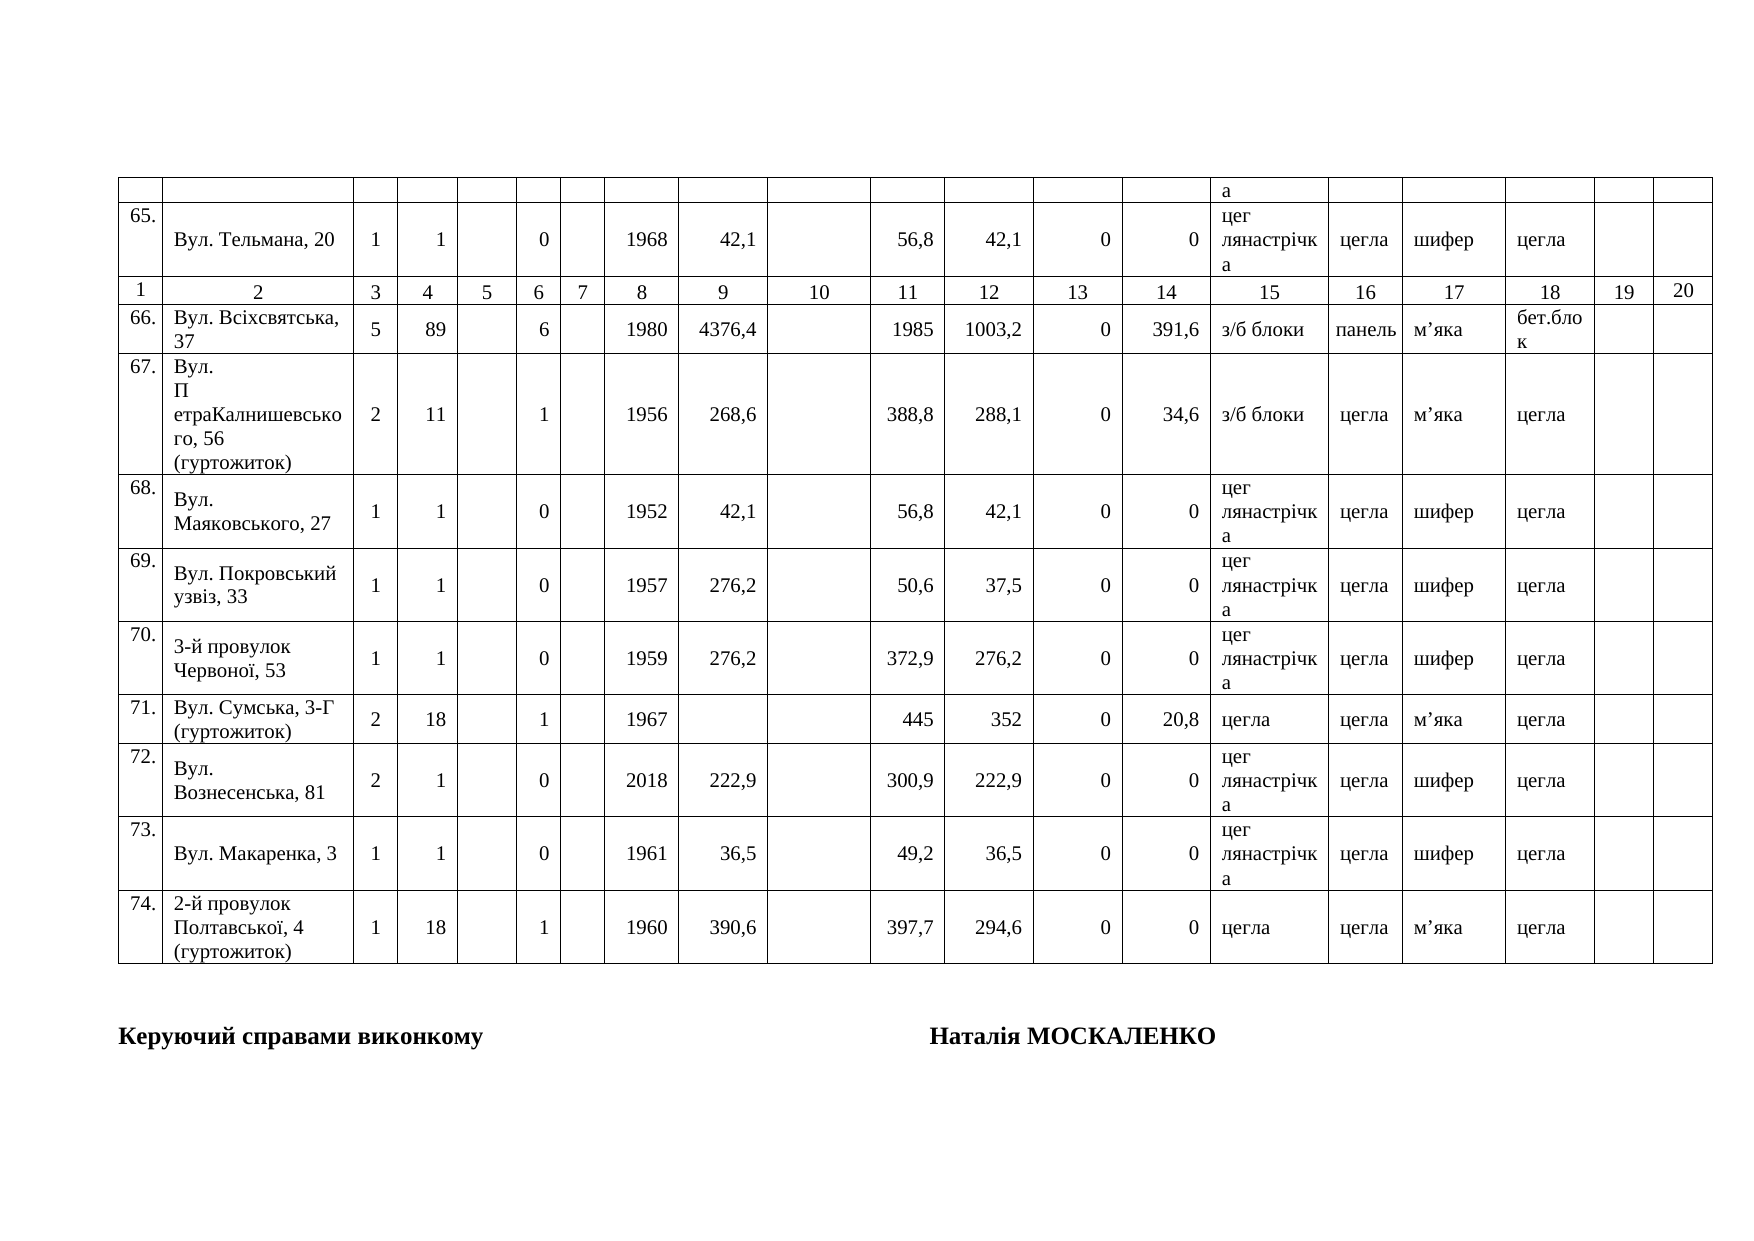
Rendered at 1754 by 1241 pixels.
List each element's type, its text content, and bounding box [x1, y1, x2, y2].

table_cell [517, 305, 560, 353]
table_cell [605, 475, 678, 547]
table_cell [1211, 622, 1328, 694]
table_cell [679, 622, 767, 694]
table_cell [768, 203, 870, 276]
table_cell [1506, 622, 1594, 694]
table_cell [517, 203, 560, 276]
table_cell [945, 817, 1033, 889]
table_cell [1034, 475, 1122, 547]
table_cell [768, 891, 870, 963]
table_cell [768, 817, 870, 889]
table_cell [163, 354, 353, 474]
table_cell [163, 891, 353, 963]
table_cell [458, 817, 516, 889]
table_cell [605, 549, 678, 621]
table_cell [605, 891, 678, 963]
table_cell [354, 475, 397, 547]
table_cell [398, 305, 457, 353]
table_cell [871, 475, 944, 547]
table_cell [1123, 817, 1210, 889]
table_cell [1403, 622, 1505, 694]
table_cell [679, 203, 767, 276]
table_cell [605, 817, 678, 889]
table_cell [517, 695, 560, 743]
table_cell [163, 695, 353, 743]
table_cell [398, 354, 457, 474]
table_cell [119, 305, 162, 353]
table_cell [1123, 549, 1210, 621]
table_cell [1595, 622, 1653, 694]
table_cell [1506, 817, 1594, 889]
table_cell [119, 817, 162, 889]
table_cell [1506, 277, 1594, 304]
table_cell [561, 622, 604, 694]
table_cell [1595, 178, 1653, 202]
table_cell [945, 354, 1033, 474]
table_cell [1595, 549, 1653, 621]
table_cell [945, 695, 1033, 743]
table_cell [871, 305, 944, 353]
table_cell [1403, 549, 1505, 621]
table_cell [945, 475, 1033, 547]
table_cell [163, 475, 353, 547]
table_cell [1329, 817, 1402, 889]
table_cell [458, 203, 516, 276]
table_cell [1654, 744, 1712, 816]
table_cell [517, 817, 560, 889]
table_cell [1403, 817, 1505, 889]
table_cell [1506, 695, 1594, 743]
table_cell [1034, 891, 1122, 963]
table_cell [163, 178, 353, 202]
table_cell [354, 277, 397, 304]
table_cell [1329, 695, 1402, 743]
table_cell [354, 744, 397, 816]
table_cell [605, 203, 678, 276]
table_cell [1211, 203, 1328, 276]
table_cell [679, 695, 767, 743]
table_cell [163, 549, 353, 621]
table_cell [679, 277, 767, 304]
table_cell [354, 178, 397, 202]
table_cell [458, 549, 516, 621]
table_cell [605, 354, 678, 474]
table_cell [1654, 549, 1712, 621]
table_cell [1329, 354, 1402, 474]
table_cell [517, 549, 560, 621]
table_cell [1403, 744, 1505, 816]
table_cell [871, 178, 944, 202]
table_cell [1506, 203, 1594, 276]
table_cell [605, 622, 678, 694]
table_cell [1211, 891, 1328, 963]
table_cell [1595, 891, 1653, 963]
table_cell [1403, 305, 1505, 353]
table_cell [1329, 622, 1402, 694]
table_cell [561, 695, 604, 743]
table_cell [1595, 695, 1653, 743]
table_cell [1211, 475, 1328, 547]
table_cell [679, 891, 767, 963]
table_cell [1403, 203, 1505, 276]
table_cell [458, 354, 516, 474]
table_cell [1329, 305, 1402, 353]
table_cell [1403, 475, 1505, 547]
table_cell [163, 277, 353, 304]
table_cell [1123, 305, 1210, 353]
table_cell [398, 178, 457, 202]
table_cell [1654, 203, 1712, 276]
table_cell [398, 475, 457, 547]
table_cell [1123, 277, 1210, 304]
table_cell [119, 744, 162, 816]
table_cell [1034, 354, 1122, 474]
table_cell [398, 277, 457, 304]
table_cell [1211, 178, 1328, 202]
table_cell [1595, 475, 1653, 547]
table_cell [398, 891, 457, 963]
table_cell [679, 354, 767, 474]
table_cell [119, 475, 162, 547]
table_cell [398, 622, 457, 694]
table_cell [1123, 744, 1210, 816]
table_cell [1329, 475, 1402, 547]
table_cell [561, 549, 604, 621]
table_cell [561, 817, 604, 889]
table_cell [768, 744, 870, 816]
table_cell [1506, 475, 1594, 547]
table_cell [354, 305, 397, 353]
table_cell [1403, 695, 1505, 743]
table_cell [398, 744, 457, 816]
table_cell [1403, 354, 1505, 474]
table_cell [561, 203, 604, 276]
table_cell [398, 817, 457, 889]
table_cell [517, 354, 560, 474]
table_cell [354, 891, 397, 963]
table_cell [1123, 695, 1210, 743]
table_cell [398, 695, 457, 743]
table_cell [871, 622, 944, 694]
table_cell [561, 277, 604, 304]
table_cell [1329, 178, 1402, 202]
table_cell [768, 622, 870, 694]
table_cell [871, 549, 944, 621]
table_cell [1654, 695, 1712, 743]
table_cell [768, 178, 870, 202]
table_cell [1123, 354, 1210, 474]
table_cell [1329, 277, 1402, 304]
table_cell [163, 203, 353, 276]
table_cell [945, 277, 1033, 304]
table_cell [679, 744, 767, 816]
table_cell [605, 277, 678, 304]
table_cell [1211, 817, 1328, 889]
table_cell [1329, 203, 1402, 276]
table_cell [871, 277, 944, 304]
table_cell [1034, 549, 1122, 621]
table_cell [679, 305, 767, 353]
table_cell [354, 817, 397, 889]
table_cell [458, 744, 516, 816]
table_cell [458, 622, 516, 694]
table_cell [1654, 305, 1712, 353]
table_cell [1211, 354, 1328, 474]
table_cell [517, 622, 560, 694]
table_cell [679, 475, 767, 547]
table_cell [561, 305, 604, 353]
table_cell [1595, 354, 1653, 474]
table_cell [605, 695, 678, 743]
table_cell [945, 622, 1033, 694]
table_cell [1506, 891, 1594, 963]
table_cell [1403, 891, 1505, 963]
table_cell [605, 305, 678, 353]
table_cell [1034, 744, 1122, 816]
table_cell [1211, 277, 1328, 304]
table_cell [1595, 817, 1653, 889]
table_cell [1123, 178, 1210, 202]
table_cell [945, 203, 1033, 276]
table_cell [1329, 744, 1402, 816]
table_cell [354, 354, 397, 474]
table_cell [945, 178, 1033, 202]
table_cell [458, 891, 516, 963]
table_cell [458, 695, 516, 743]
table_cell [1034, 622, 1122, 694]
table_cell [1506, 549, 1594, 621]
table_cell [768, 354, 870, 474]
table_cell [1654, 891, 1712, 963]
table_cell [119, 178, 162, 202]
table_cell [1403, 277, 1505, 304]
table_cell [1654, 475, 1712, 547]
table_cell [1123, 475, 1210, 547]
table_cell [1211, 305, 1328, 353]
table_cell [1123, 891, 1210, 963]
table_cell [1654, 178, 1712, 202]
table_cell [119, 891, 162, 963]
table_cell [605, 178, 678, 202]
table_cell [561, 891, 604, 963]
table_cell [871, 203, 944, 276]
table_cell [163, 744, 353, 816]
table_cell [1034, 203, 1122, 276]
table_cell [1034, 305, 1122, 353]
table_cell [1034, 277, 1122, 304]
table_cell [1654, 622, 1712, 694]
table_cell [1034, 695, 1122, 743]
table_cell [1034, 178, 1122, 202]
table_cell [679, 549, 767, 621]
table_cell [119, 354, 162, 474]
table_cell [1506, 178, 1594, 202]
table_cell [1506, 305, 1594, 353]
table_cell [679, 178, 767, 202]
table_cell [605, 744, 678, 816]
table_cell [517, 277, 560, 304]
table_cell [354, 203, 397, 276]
text Керуючий справами виконкому Наталія МОСКАЛЕНКО [118, 1021, 1636, 1050]
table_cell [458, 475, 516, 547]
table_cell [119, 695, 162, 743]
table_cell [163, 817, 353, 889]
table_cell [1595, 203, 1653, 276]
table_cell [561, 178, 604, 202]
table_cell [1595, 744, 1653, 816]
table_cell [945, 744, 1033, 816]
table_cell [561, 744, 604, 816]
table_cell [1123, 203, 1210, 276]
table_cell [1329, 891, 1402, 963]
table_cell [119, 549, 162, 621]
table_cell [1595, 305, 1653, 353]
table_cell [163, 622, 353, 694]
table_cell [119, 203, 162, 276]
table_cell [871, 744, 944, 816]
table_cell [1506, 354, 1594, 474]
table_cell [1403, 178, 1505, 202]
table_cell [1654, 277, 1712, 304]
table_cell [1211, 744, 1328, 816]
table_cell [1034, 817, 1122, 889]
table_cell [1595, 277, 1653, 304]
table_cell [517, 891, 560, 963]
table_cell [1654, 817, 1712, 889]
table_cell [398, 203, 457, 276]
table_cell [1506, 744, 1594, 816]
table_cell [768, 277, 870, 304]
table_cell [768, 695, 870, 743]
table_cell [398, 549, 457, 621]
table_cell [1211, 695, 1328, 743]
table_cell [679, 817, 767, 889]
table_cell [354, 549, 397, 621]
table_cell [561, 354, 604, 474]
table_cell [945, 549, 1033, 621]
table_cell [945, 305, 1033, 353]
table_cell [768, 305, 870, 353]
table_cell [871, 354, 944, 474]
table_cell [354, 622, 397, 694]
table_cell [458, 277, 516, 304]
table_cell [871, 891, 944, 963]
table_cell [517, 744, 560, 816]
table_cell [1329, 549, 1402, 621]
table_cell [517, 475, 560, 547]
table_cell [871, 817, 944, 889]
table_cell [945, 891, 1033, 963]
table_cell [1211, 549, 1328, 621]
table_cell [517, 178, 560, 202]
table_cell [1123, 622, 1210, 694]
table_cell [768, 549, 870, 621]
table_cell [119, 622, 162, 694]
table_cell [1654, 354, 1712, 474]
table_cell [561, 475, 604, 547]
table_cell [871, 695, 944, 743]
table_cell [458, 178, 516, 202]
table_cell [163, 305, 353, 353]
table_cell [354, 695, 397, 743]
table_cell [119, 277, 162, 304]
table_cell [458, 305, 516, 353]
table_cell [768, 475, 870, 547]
